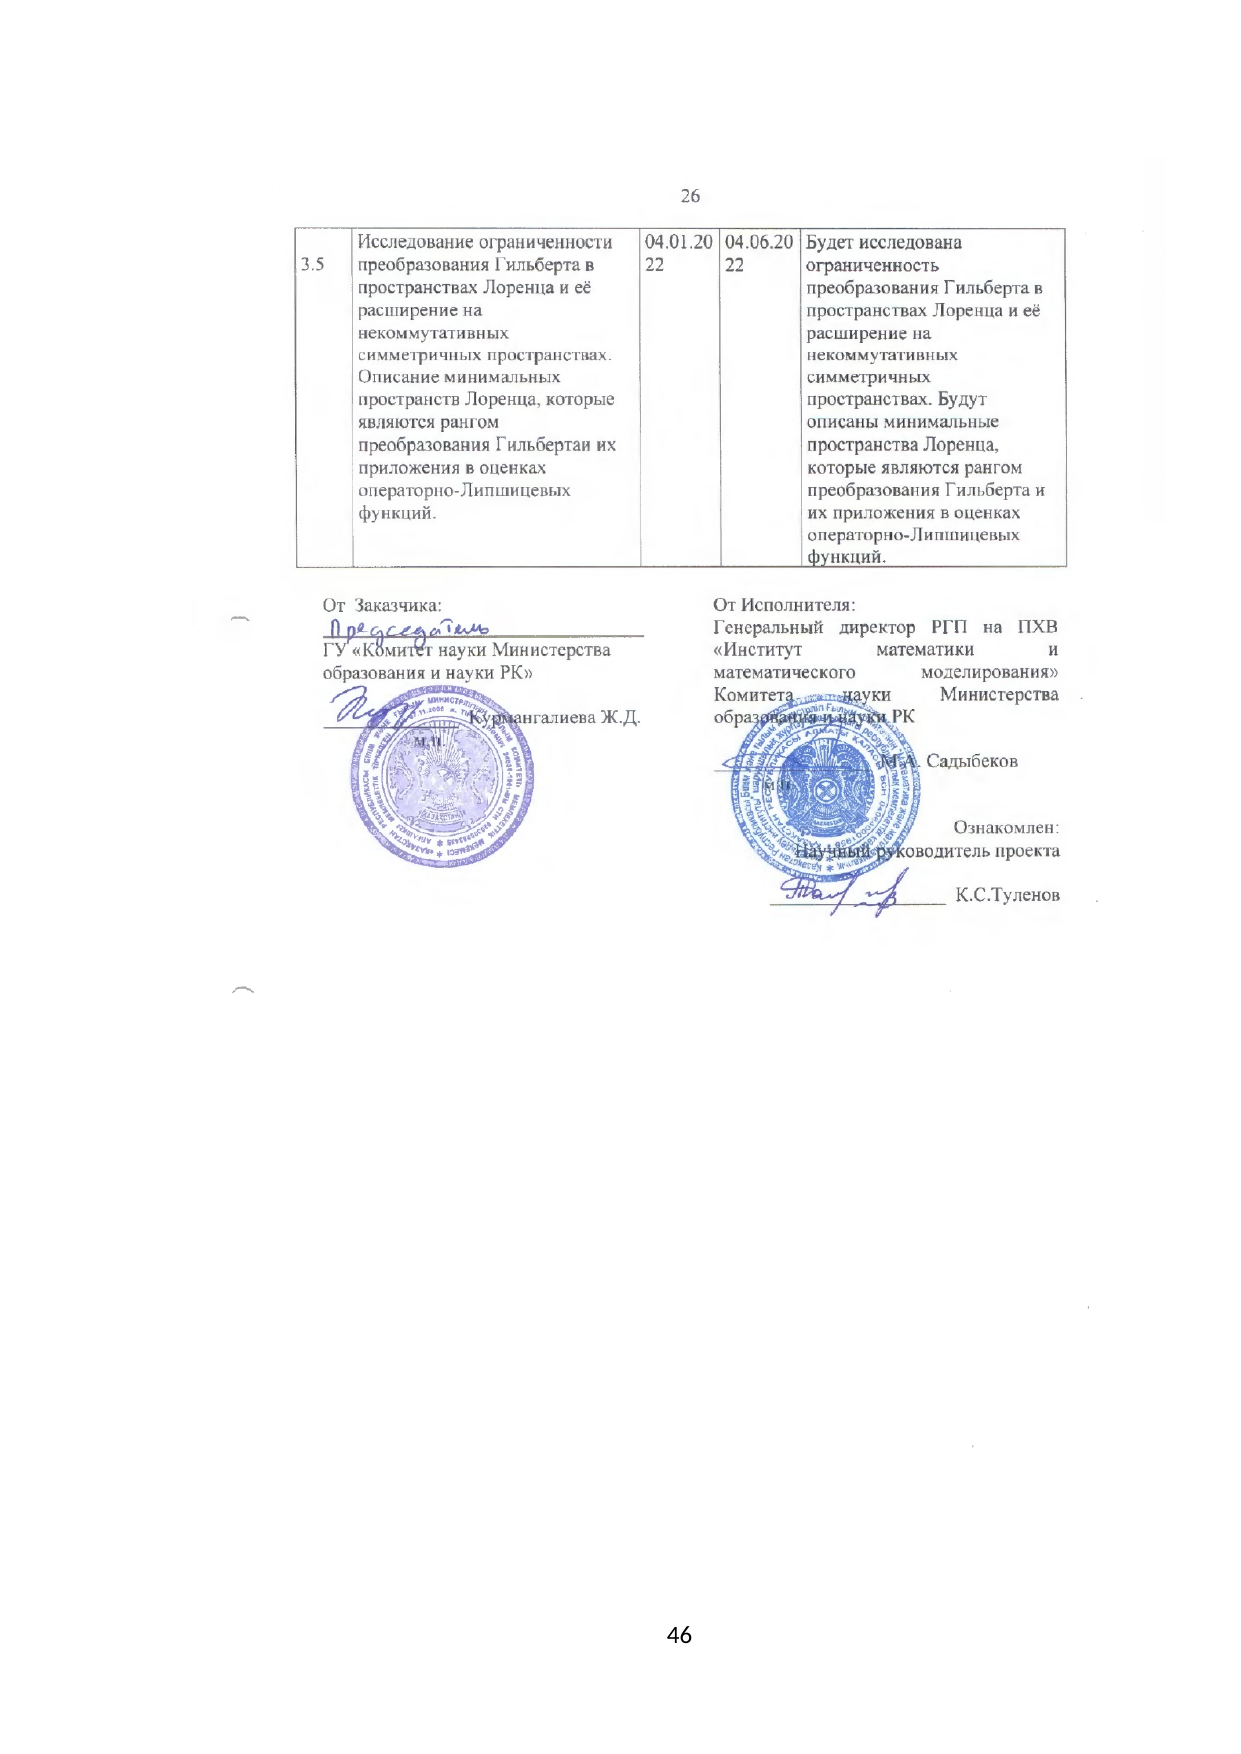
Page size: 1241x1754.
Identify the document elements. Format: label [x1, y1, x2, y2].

picture [192, 118, 1166, 1496]
